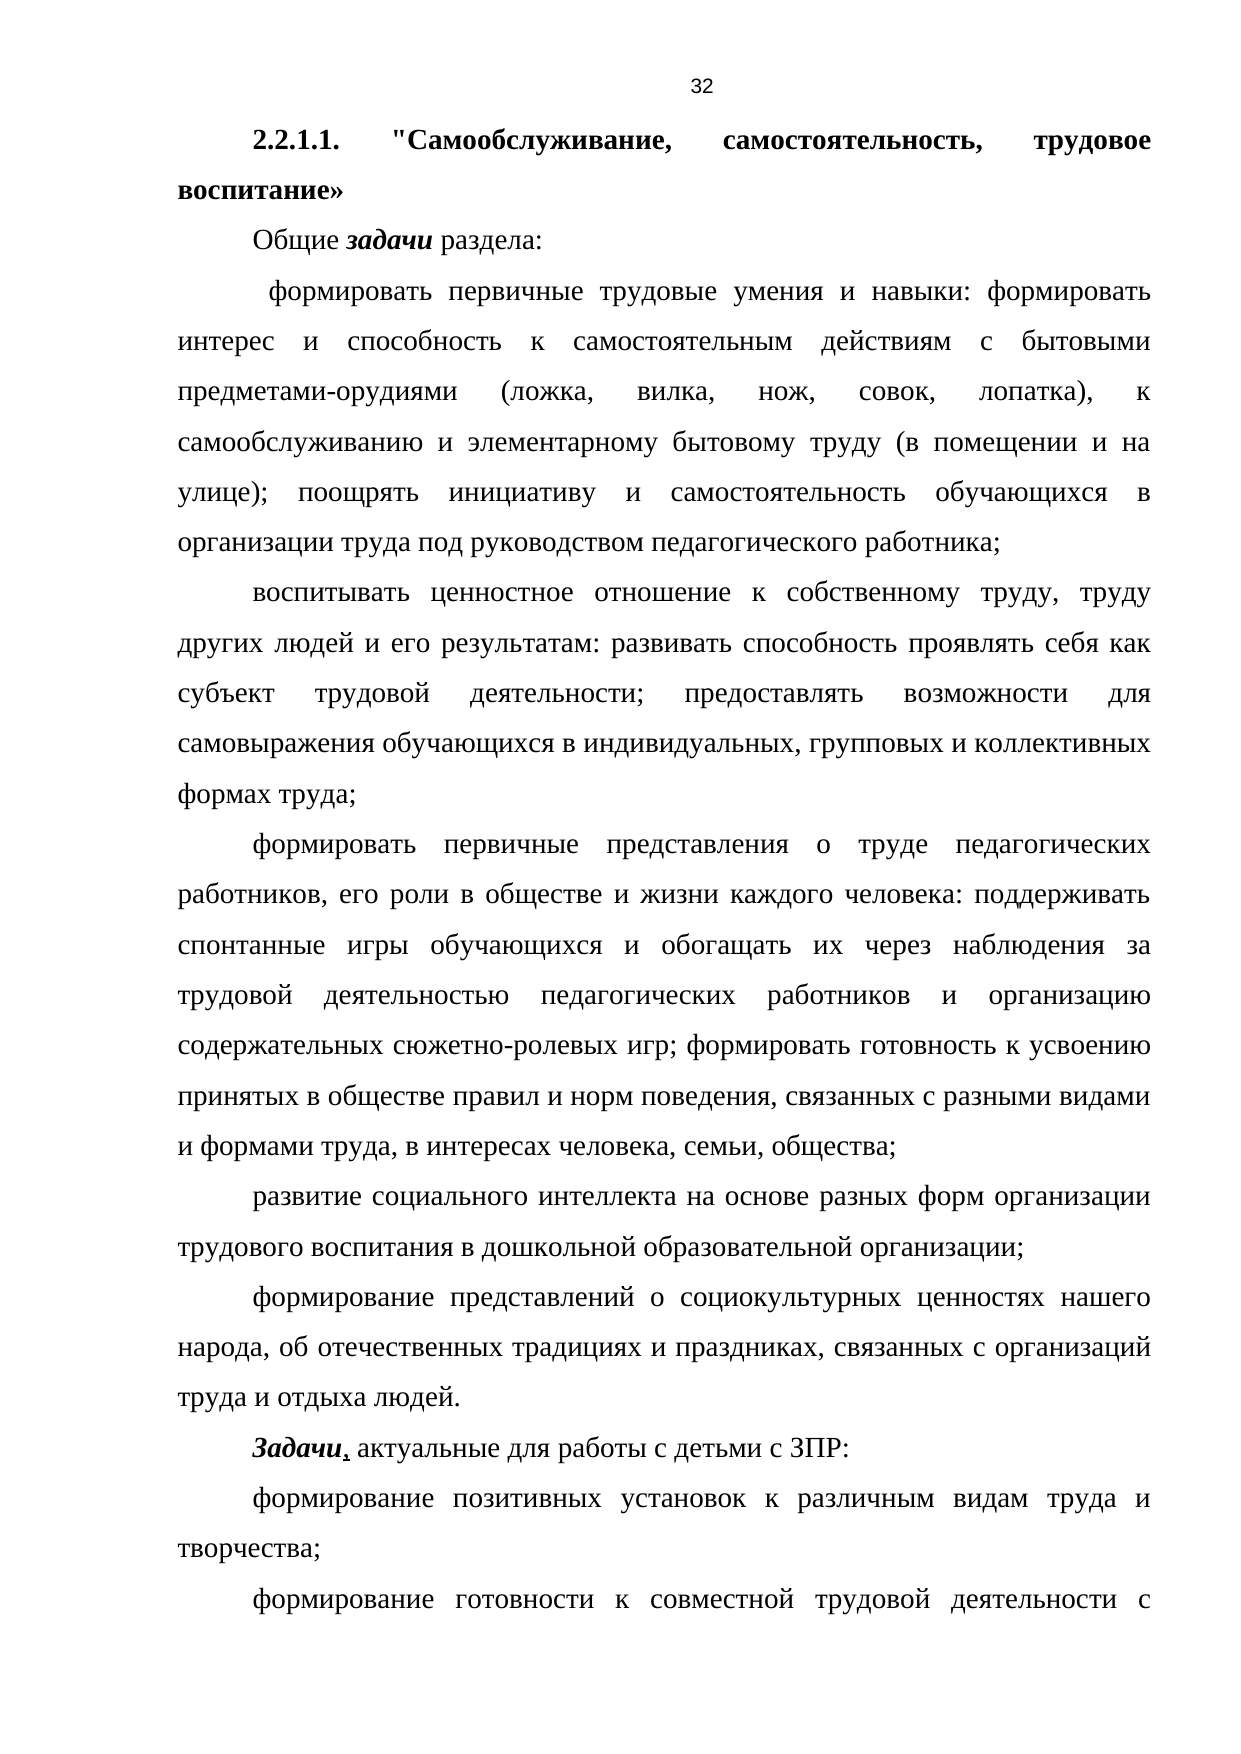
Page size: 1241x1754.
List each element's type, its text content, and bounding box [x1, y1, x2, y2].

text формировать первичные трудовые умения и навыки: формировать интерес и способность к самостоятельным действиям с бытовыми предметами-орудиями (ложка, вилка, нож, совок, лопатка), к самообслуживанию и элементарному бытовому труду (в помещении и на улице); поощрять инициативу и самостоятельность обучающихся в организации труда под руководством педагогического работника; [177, 273, 1152, 558]
text воспитывать ценностное отношение к собственному труду, труду других людей и его результатам: развивать способность проявлять себя как субъект трудовой деятельности; предоставлять возможности для самовыражения обучающихся в индивидуальных, групповых и коллективных формах труда; [177, 574, 1152, 809]
text Задачи, актуальные для работы с детьми с ЗПР: [177, 1430, 1152, 1463]
text формирование представлений о социокультурных ценностях нашего народа, об отечественных традициях и праздниках, связанных с организаций труда и отдыха людей. [177, 1279, 1152, 1413]
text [177, 1581, 1152, 1614]
text развитие социального интеллекта на основе разных форм организации трудового воспитания в дошкольной образовательной организации; [177, 1178, 1152, 1262]
text Общие задачи раздела: [177, 222, 1152, 256]
text 2.2.1.1. "Самообслуживание, самостоятельность, трудовое воспитание» [177, 122, 1152, 206]
text формировать первичные представления о труде педагогических работников, его роли в обществе и жизни каждого человека: поддерживать спонтанные игры обучающихся и обогащать их через наблюдения за трудовой деятельностью педагогических работников и организацию содержательных сюжетно-ролевых игр; формировать готовность к усвоению принятых в обществе правил и норм поведения, связанных с разными видами и формами труда, в интересах человека, семьи, общества; [177, 826, 1152, 1162]
text формирование позитивных установок к различным видам труда и творчества; [177, 1480, 1152, 1564]
